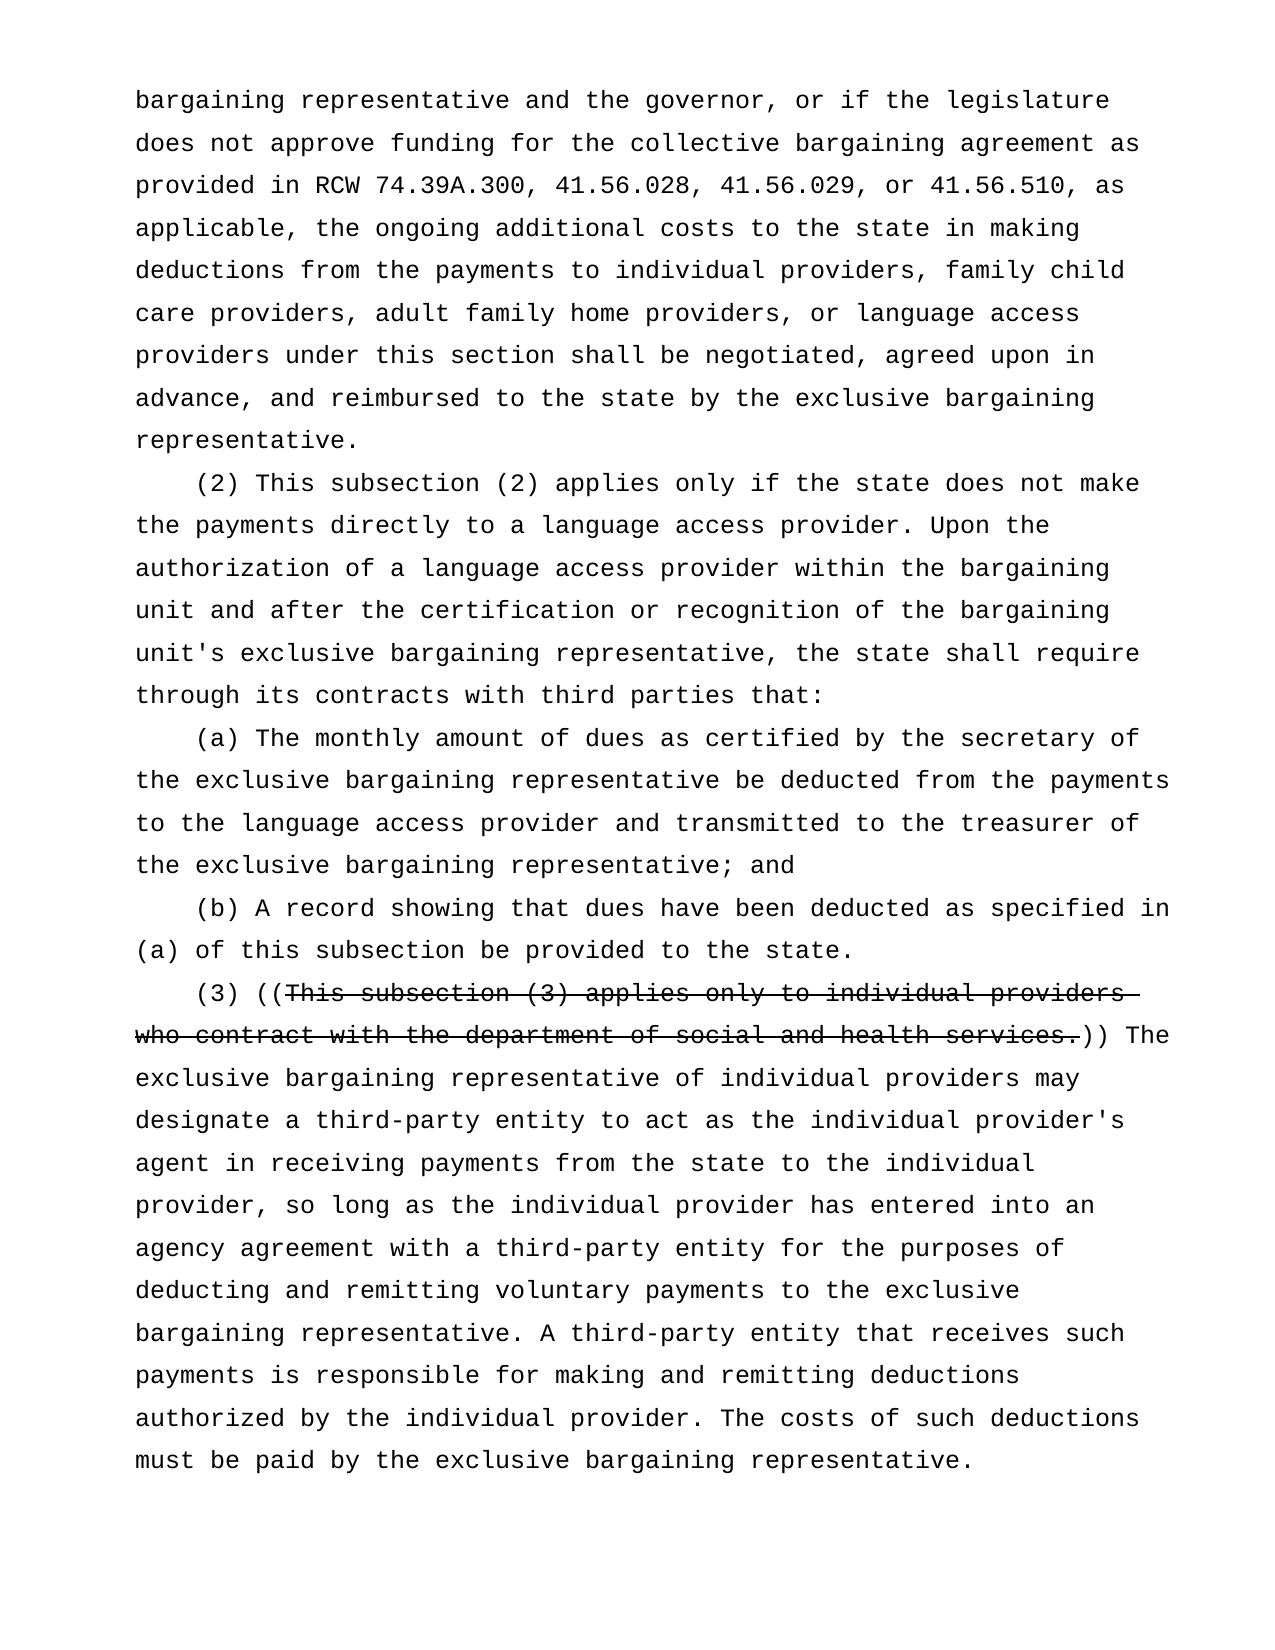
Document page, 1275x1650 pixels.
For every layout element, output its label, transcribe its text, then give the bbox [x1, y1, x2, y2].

text (a) The monthly amount of dues as certified by the secretary of the exclusive bargaining representative be deducted from the payments to the language access provider and transmitted to the treasurer of the exclusive bargaining representative; and [135, 712, 1170, 882]
text (b) A record showing that dues have been deducted as specified in (a) of this subsection be provided to the state. [135, 882, 1170, 967]
text (3) ((This subsection (3) applies only to individual providers who contract with the department of social and health services.)) The exclusive bargaining representative of individual providers may designate a third-party entity to act as the individual provider's agent in receiving payments from the state to the individual provider, so long as the individual provider has entered into an agency agreement with a third-party entity for the purposes of deducting and remitting voluntary payments to the exclusive bargaining representative. A third-party entity that receives such payments is responsible for making and remitting deductions authorized by the individual provider. The costs of such deductions must be paid by the exclusive bargaining representative. [135, 967, 1170, 1477]
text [135, 75, 1170, 457]
text (2) This subsection (2) applies only if the state does not make the payments directly to a language access provider. Upon the authorization of a language access provider within the bargaining unit and after the certification or recognition of the bargaining unit's exclusive bargaining representative, the state shall require through its contracts with third parties that: [135, 457, 1170, 712]
